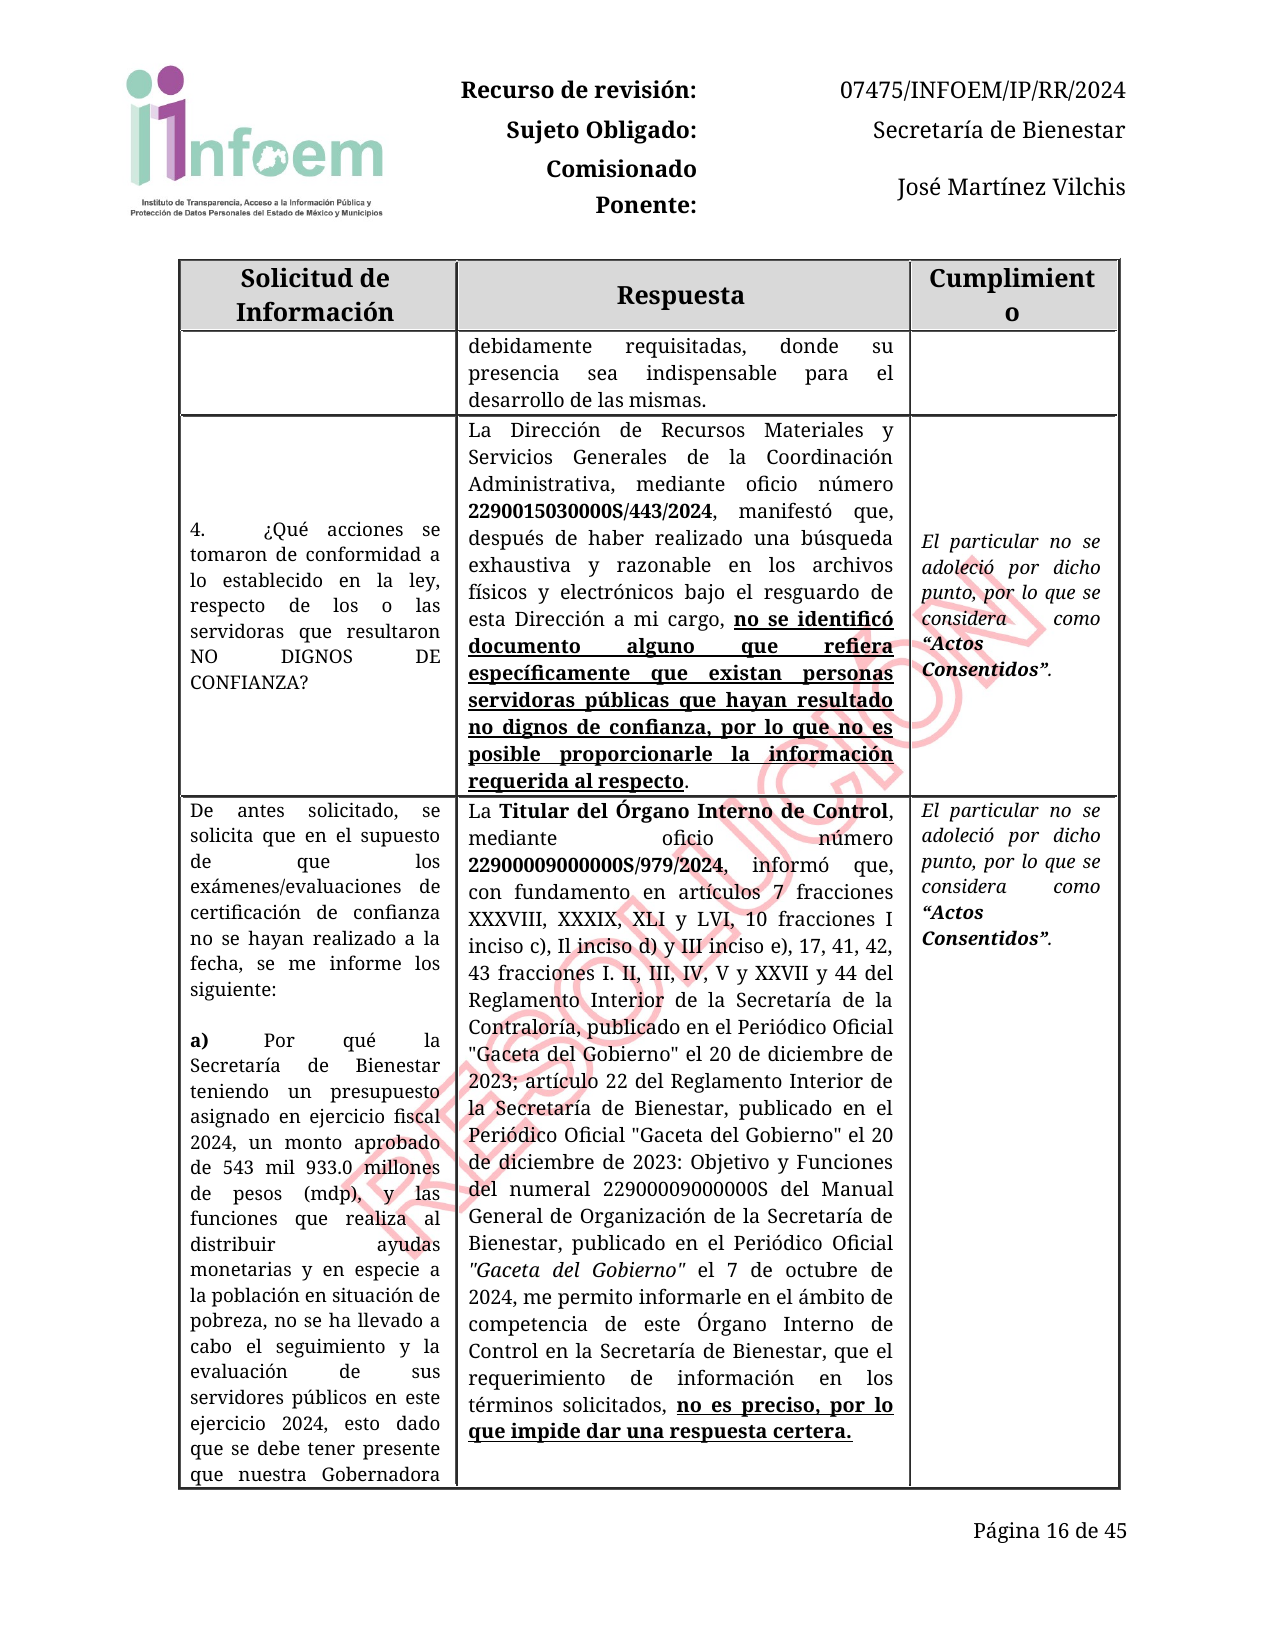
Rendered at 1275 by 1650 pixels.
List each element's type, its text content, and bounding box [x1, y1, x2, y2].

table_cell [180, 329, 455, 413]
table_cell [458, 798, 909, 1486]
table_header Solicitud de Información [181, 260, 457, 329]
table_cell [912, 329, 1118, 413]
table_header Cumplimiento [910, 260, 1117, 329]
table_header Respuesta [458, 260, 910, 329]
table_cell 4. ¿Qué acciones se tomaron de conformidad a lo establecido en la ley, respecto de los o las servidoras que resultaron NO DIGNOS DE CONFIANZA? [181, 416, 455, 794]
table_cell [911, 797, 1117, 1486]
picture [0, 1, 1275, 1650]
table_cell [181, 797, 456, 1486]
table_cell El particular no se adoleció por dicho punto, por lo que se considera como “Actos Consentidos”. [912, 416, 1117, 794]
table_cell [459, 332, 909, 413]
table_cell La Dirección de Recursos Materiales y Servicios Generales de la Coordinación Administrativa, mediante oficio número 2290015030000S/443/2024, manifestó que, después de haber realizado una búsqueda exhaustiva y razonable en los archivos físicos y electrónicos bajo el resguardo de esta Dirección a mi cargo, no se identificó documento alguno que refiera específicamente que existan personas servidoras públicas que hayan resultado no dignos de confianza, por lo que no es posible proporcionarle la información requerida al respecto. [459, 417, 909, 794]
